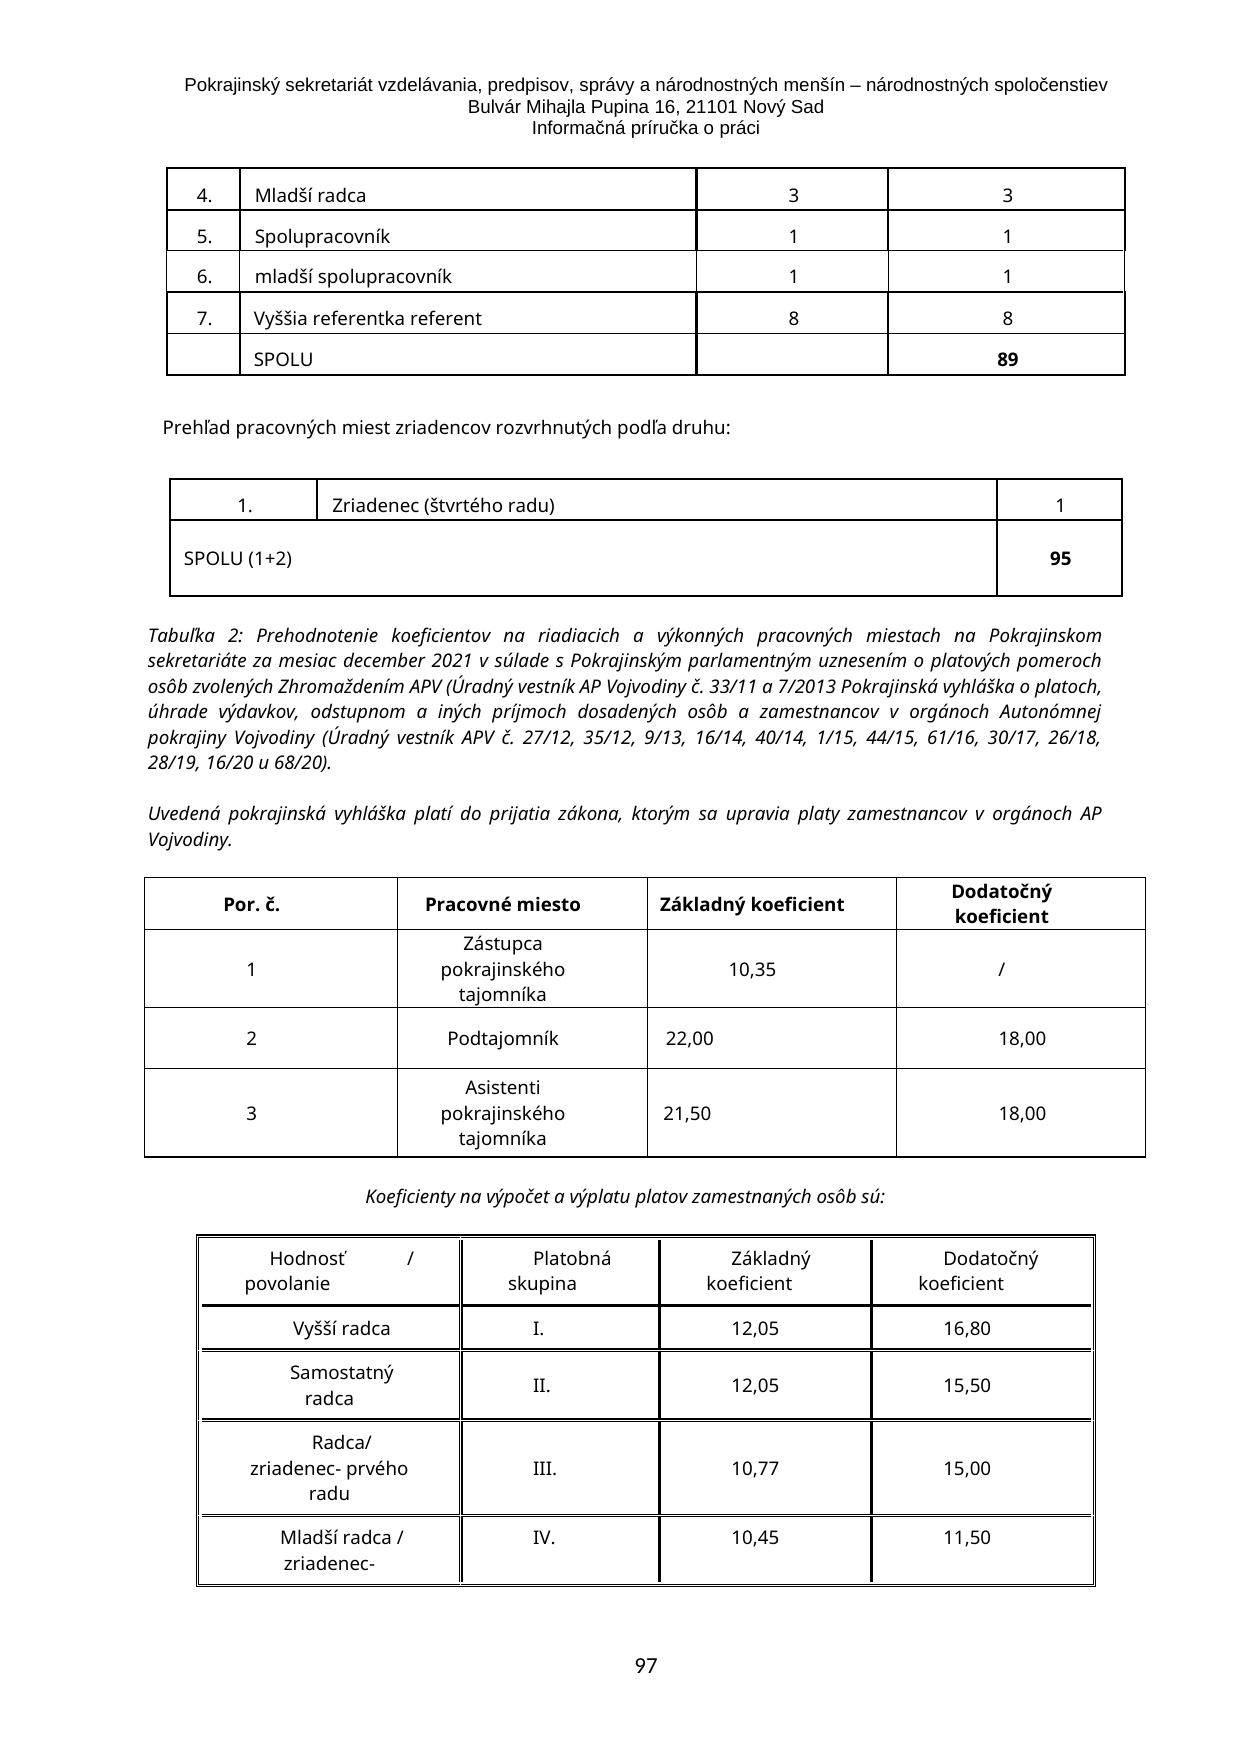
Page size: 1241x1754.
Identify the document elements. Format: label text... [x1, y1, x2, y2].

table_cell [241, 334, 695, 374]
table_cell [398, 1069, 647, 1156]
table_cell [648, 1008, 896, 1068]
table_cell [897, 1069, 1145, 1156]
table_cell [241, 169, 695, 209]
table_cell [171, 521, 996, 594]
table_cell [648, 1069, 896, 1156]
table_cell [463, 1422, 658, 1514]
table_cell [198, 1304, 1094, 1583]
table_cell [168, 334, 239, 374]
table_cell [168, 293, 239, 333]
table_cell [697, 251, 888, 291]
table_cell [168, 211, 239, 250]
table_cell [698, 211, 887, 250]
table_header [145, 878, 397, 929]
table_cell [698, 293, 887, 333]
text Prehľad pracovných miest zriadencov rozvrhnutých podľa druhu: [148, 414, 1144, 440]
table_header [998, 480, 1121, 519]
text Tabuľka 2: Prehodnotenie koeficientov na riadiacich a výkonných pracovných miestach na Pokrajinskom sekretariáte za mesiac december 2021 v súlade s Pokrajinským parlamentným uznesením o platových pomeroch osôb zvolených Zhromaždením APV (Úradný vestník AP Vojvodiny č. 33/11 a 7/2013 Pokrajinská vyhláška o platoch, úhrade výdavkov, odstupnom a iných príjmoch dosadených osôb a zamestnancov v orgánoch Autonómnej pokrajiny Vojvodiny (Úradný vestník APV č. 27/12, 35/12, 9/13, 16/14, 40/14, 1/15, 44/15, 61/16, 30/17, 26/18, 28/19, 16/20 и 68/20). [148, 622, 1105, 775]
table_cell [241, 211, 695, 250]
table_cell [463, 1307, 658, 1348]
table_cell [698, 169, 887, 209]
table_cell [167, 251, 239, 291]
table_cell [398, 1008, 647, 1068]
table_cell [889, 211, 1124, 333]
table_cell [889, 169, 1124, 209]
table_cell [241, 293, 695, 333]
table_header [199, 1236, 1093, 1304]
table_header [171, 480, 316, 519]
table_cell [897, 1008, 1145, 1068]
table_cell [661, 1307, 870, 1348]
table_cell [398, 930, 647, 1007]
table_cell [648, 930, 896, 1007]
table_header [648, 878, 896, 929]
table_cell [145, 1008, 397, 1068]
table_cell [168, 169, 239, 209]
text Koeficienty na výpočet a výplatu platov zamestnaných osôb sú: [148, 1183, 1105, 1208]
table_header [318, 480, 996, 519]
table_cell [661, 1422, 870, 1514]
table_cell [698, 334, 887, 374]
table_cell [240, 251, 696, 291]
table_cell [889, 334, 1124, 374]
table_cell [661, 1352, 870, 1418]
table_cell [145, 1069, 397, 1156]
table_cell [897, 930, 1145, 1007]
text Uvedená pokrajinská vyhláška platí do prijatia zákona, ktorým sa upravia platy zamestnancov v orgánoch AP Vojvodiny. [148, 801, 1105, 852]
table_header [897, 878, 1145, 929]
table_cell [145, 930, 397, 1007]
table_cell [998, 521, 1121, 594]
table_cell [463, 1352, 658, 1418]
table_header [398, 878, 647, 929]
